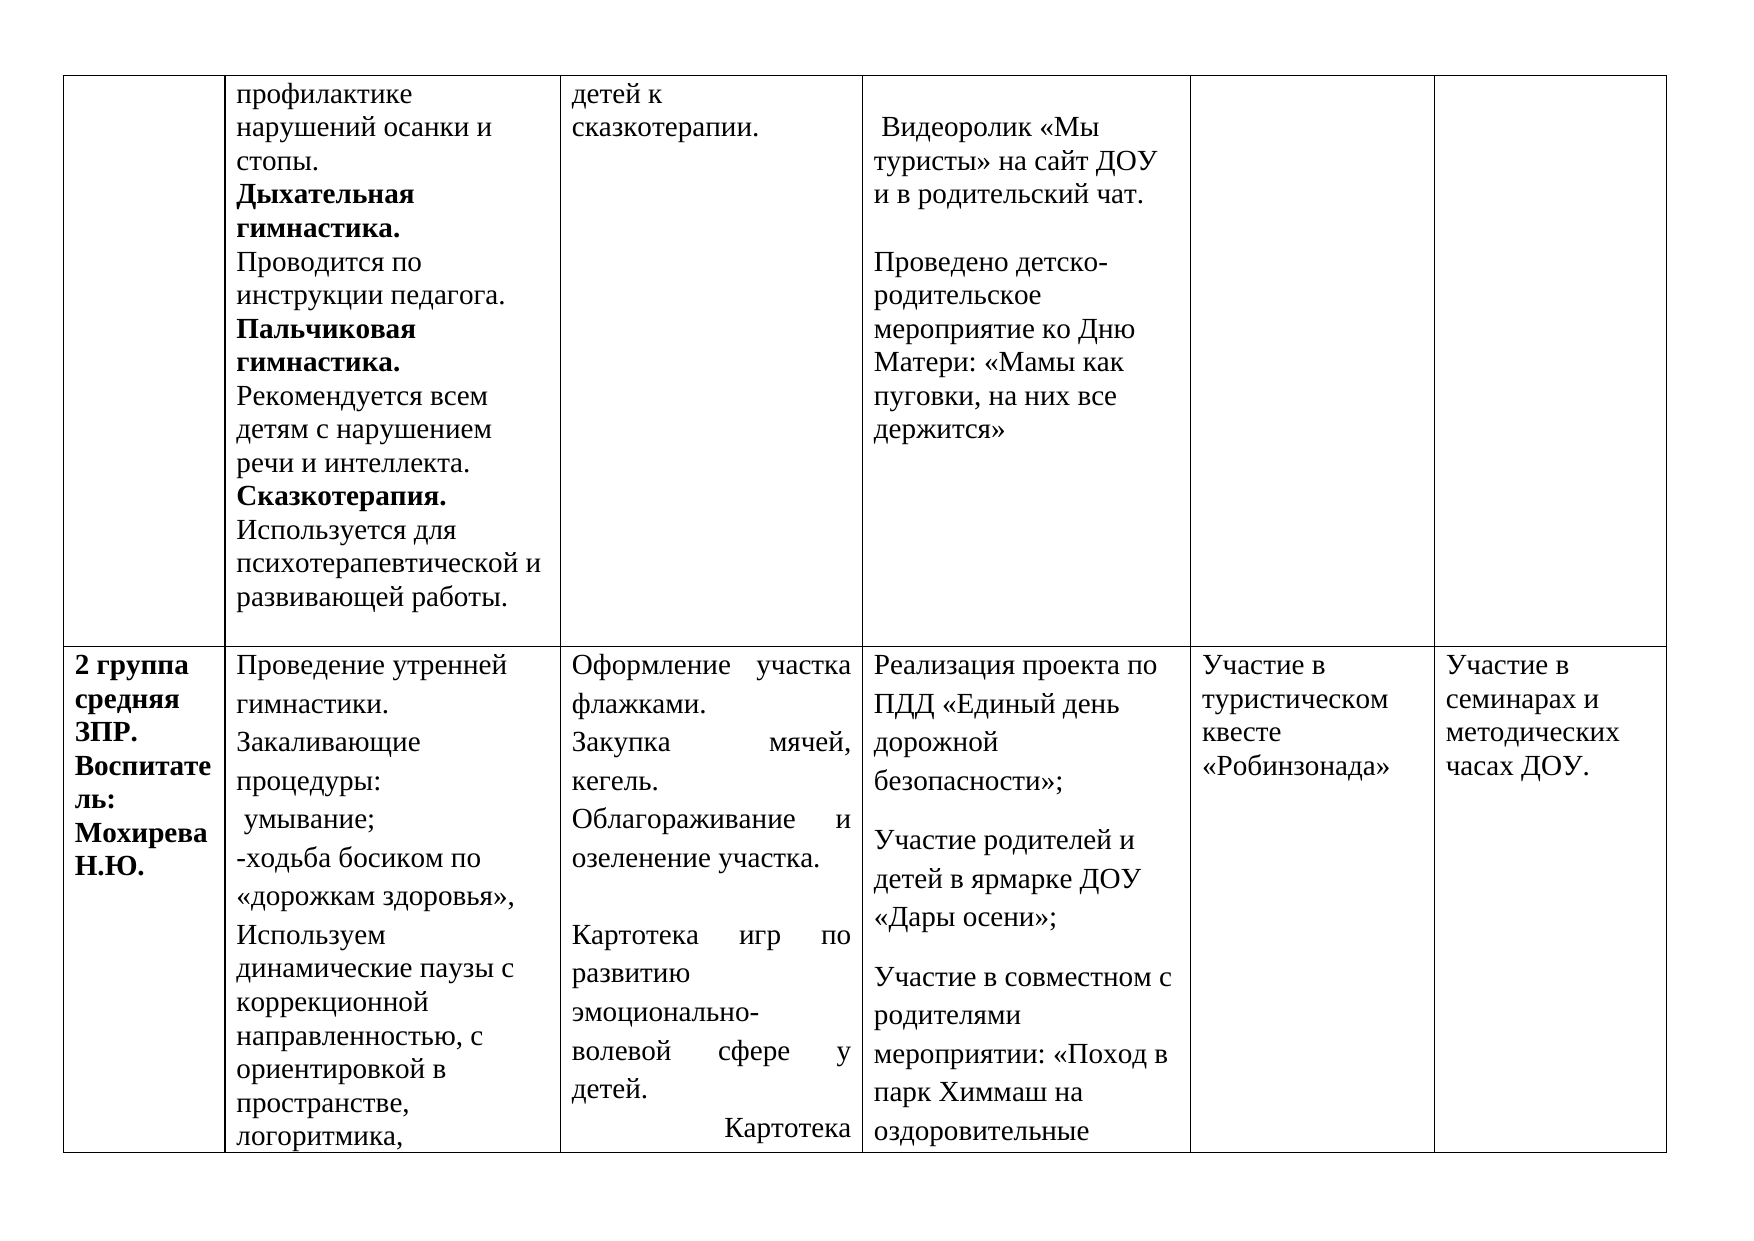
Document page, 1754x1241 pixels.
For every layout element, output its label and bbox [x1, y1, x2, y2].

table_cell [1435, 76, 1666, 646]
table_cell [561, 76, 862, 646]
table_cell [1191, 76, 1434, 646]
table_cell [561, 647, 862, 1152]
table_cell [226, 76, 560, 646]
table_cell [863, 647, 1190, 1152]
table_cell [64, 76, 224, 646]
table_cell [226, 647, 560, 1152]
table_cell [863, 76, 1190, 646]
table_cell [1191, 647, 1434, 1152]
table_cell [64, 647, 224, 1152]
table_cell [1435, 647, 1666, 1152]
